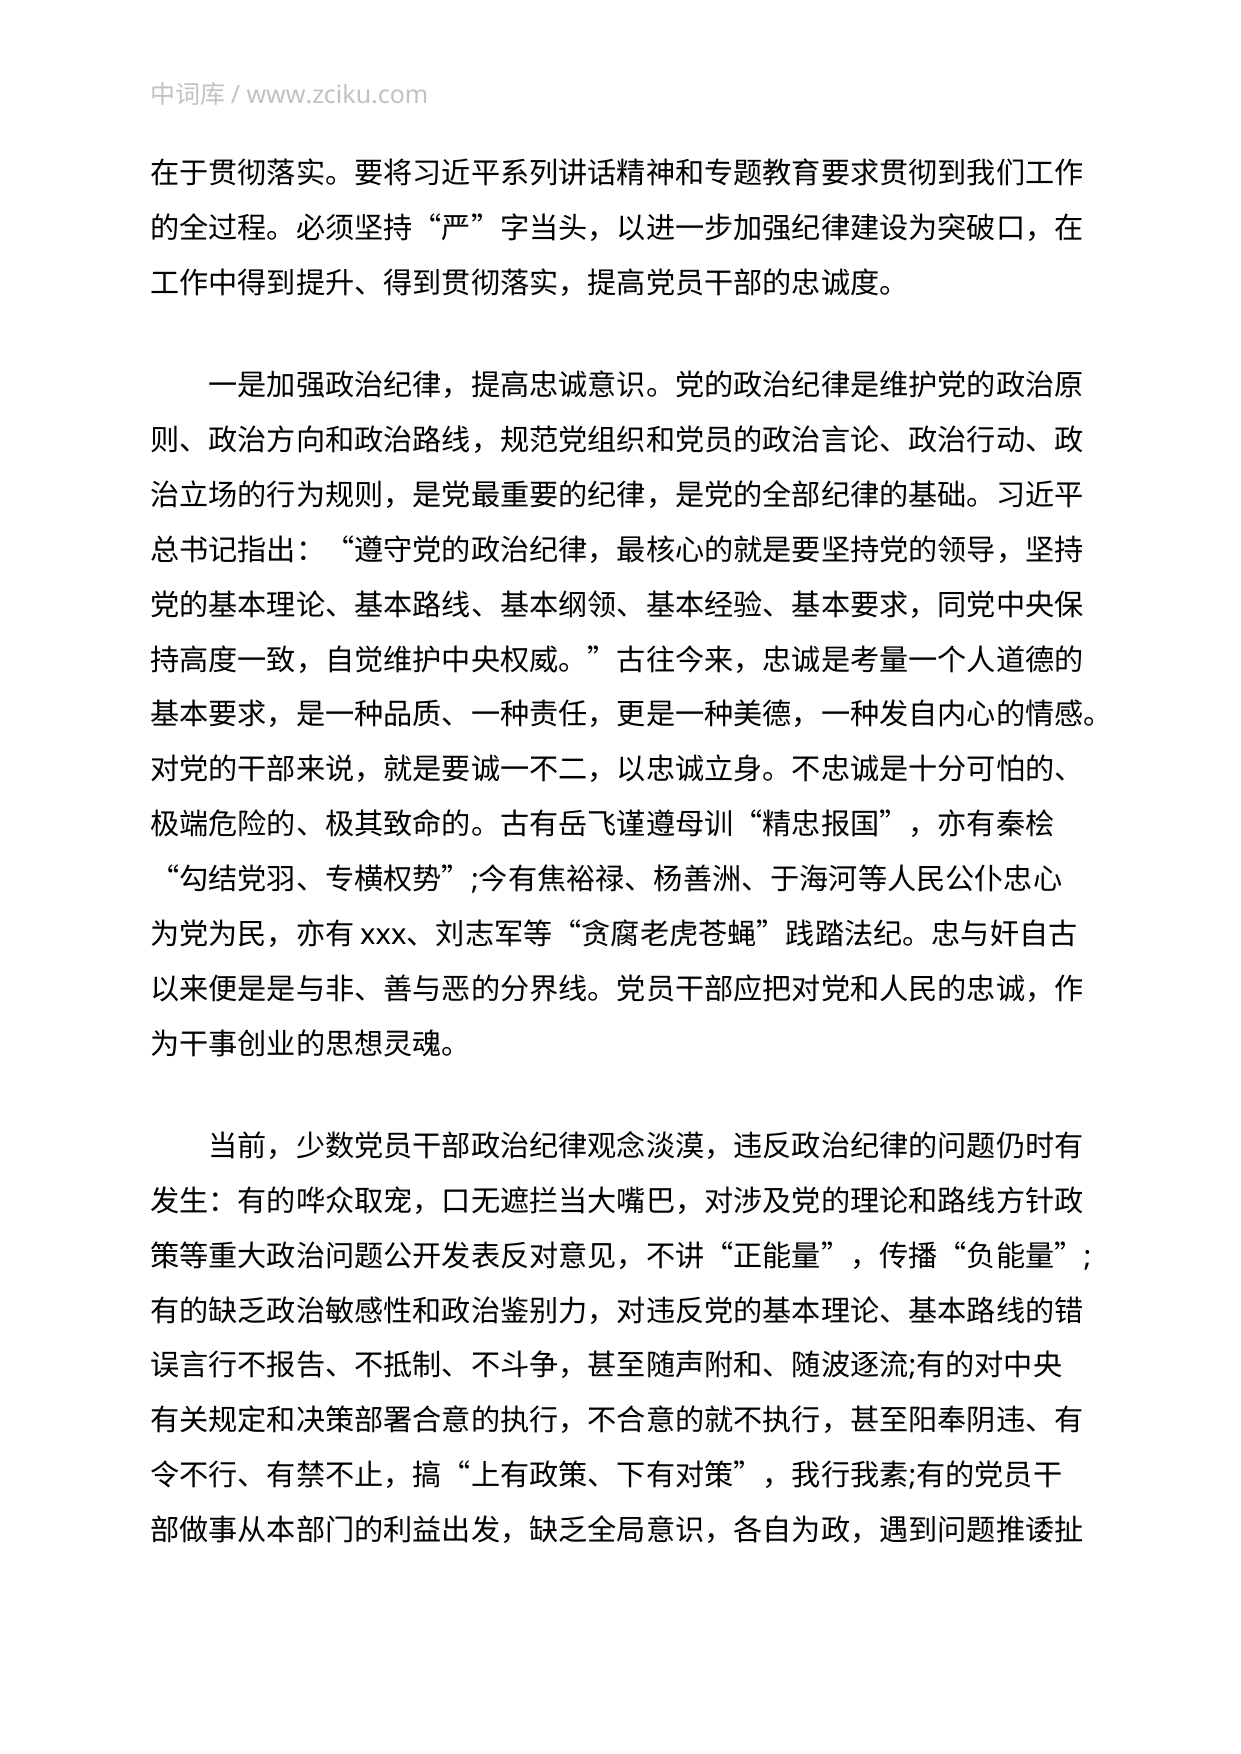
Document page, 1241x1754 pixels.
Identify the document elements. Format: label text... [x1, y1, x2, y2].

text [150, 150, 1090, 302]
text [150, 1122, 1090, 1549]
text 一是加强政治纪律，提高忠诚意识。党的政治纪律是维护党的政治原则、政治方向和政治路线，规范党组织和党员的政治言论、政治行动、政治立场的行为规则，是党最重要的纪律，是党的全部纪律的基础。习近平总书记指出：“遵守党的政治纪律，最核心的就是要坚持党的领导，坚持党的基本理论、基本路线、基本纲领、基本经验、基本要求，同党中央保持高度一致，自觉维护中央权威。”古往今来，忠诚是考量一个人道德的基本要求，是一种品质、一种责任，更是一种美德，一种发自内心的情感。对党的干部来说，就是要诚一不二，以忠诚立身。不忠诚是十分可怕的、极端危险的、极其致命的。古有岳飞谨遵母训“精忠报国”，亦有秦桧“勾结党羽、专横权势”;今有焦裕禄、杨善洲、于海河等人民公仆忠心为党为民，亦有xxx、刘志军等“贪腐老虎苍蝇”践踏法纪。忠与奸自古以来便是是与非、善与恶的分界线。党员干部应把对党和人民的忠诚，作为干事创业的思想灵魂。 [150, 362, 1090, 1063]
